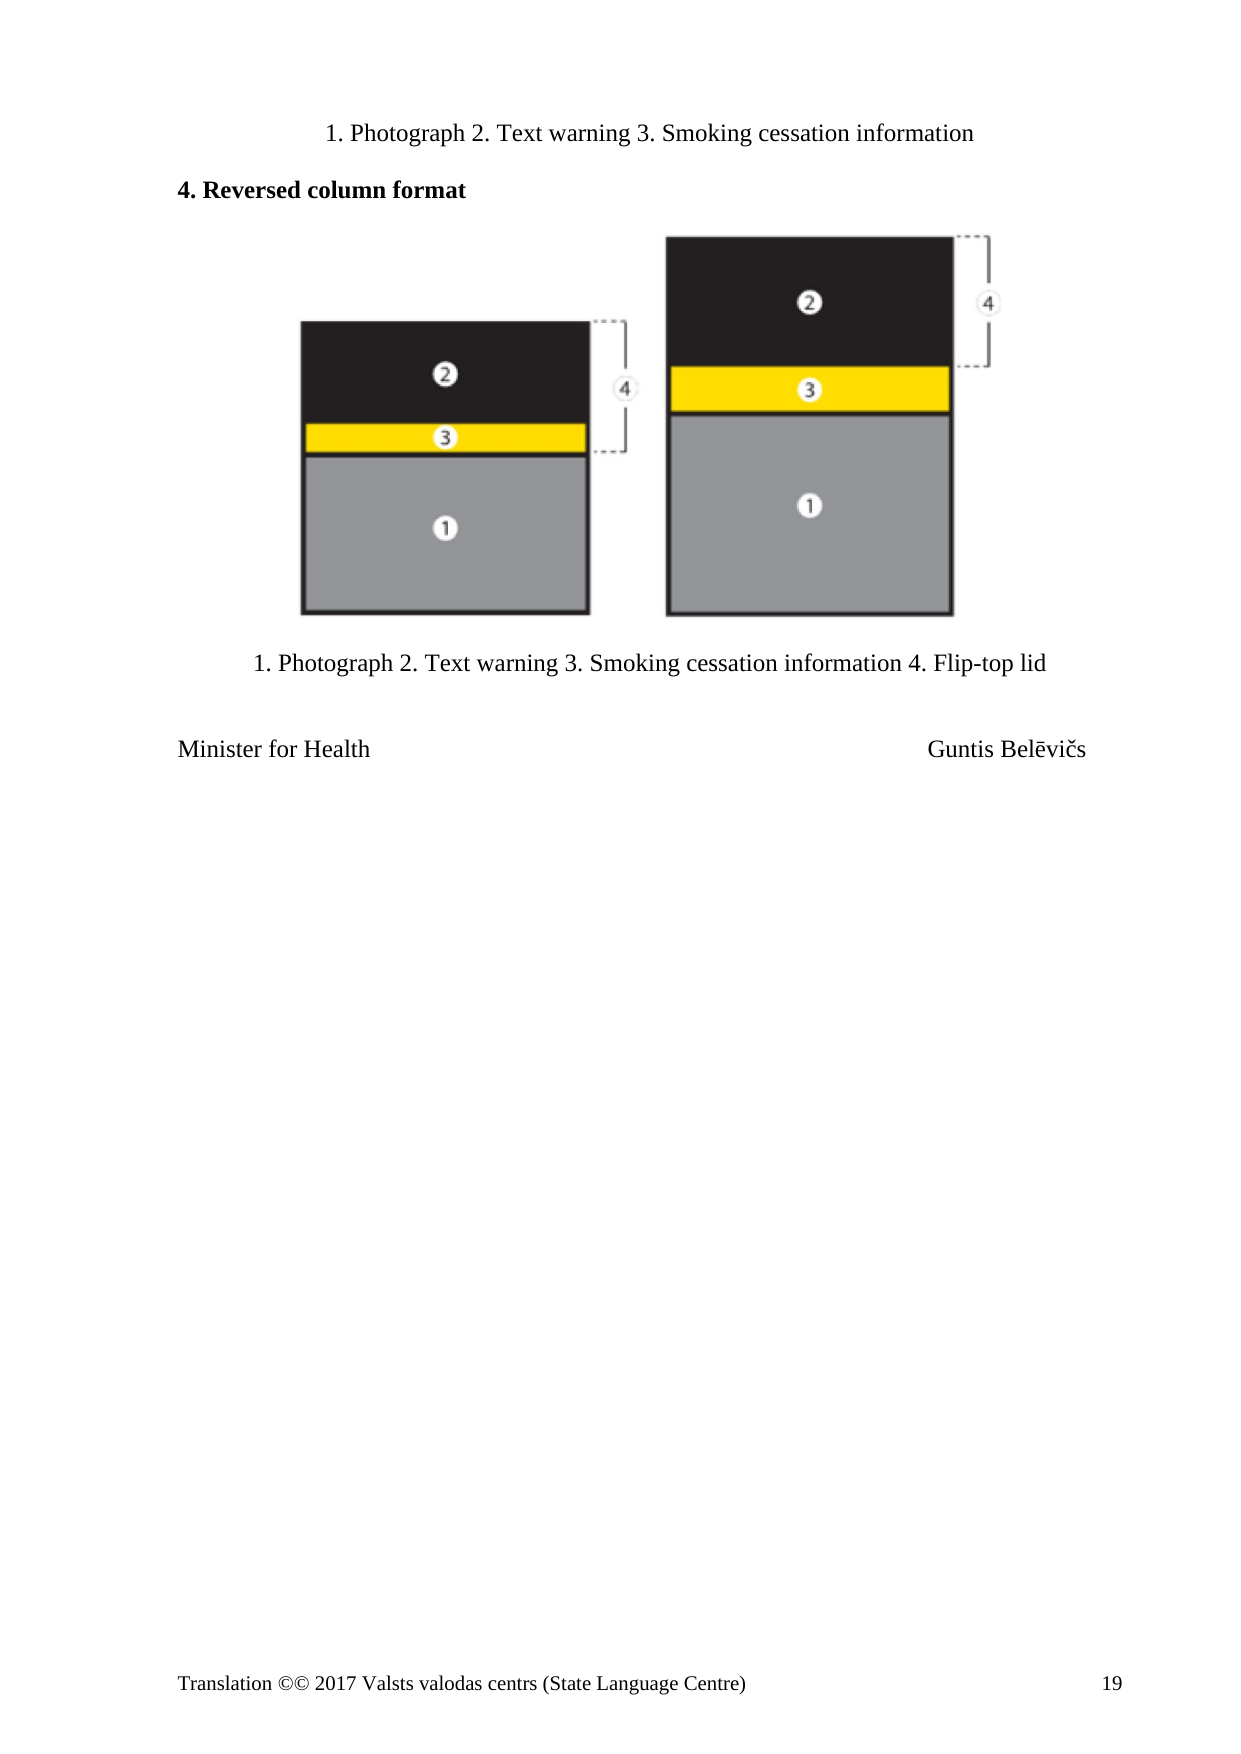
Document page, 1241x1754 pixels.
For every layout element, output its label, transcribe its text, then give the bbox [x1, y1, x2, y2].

text 1. Photograph 2. Text warning 3. Smoking cessation information 4. Flip-top lid [177, 648, 1122, 677]
picture [298, 233, 1002, 619]
text Minister for Health Guntis Belēvičs [177, 734, 1122, 763]
text 1. Photograph 2. Text warning 3. Smoking cessation information [177, 118, 1122, 147]
text 4. Reversed column format [177, 176, 1122, 204]
